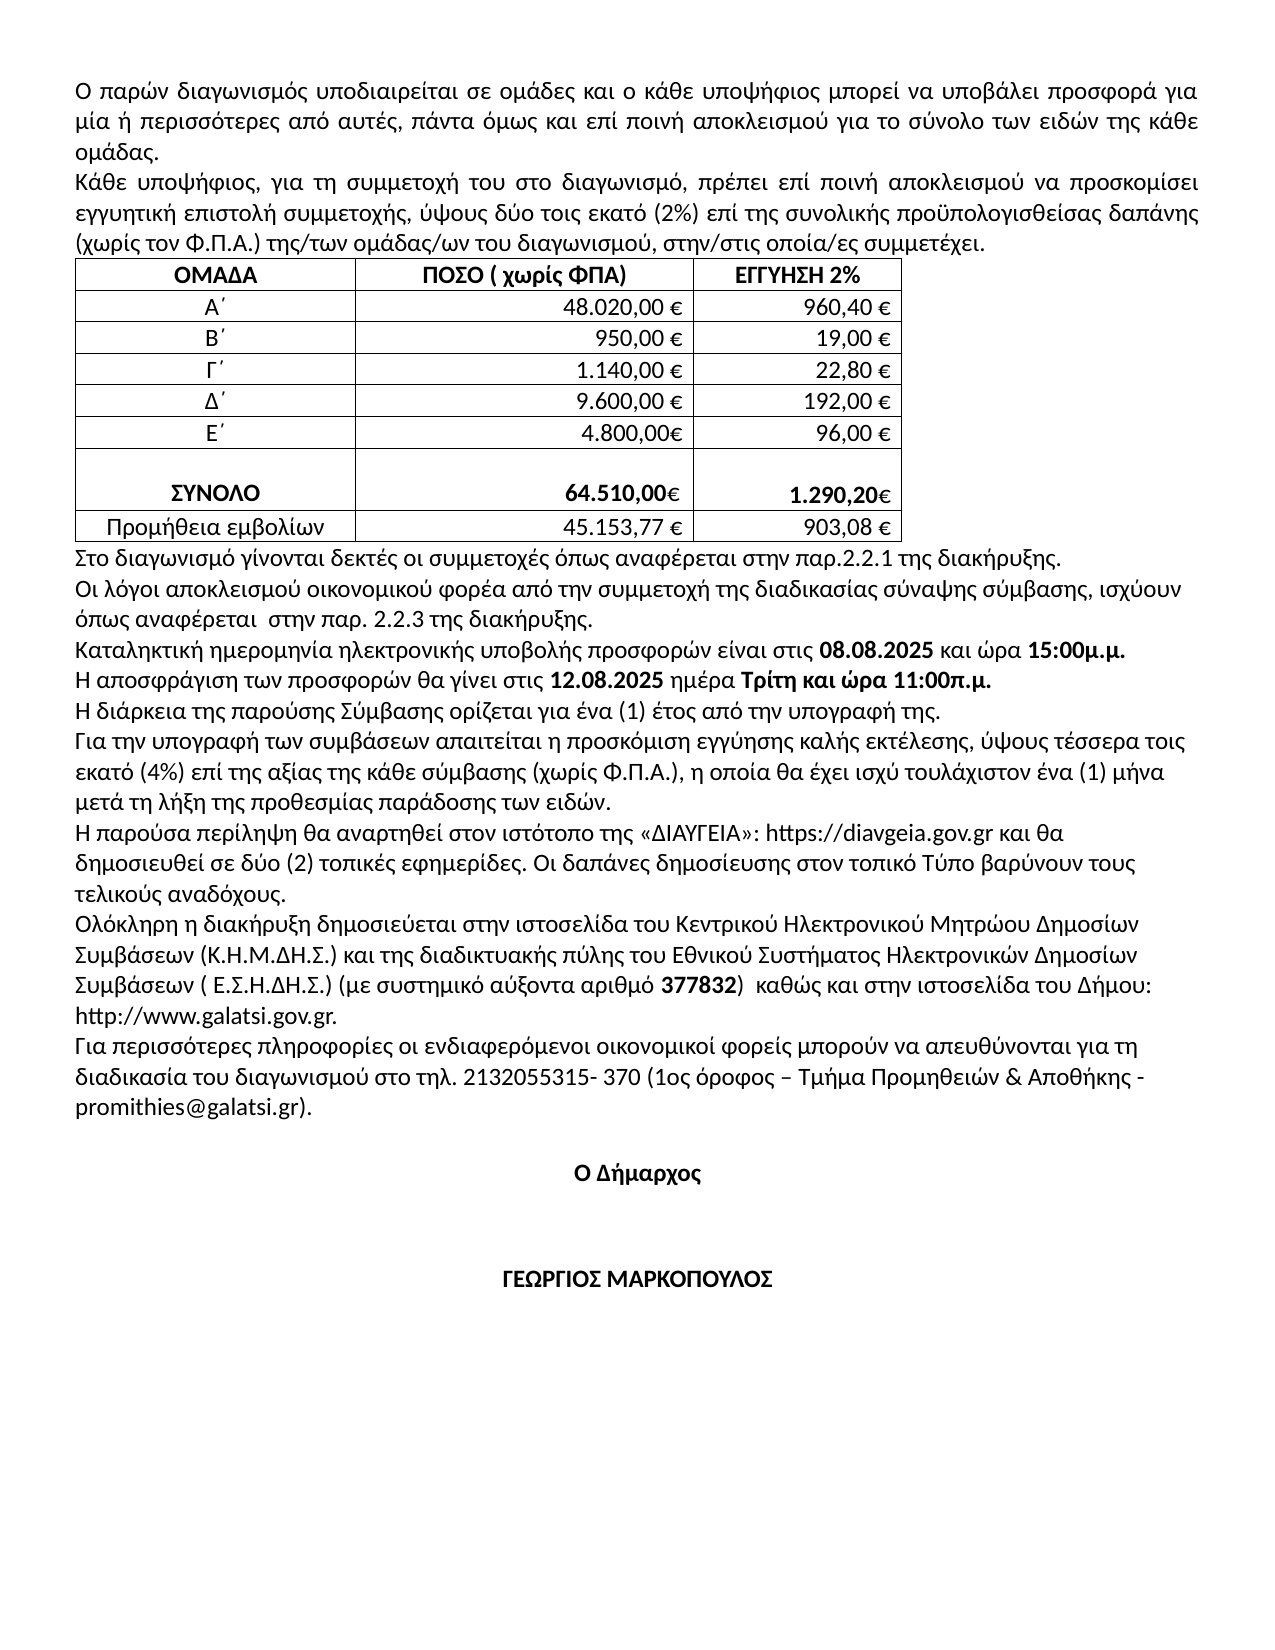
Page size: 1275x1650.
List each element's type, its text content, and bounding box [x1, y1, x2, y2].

table_cell Ε΄ [76, 417, 355, 447]
table_cell 4.800,00€ [356, 417, 693, 447]
table_cell Α΄ [76, 291, 355, 321]
text Για την υπογραφή των συμβάσεων απαιτείται η προσκόμιση εγγύησης καλής εκτέλεσης, ύψους τέσσερα τοις εκατό (4%) επί της αξίας της κάθε σύμβασης (χωρίς Φ.Π.Α.), η οποία θα έχει ισχύ τουλάχιστον ένα (1) μήνα μετά τη λήξη της προθεσμίας παράδοσης των ειδών. [75, 725, 1200, 817]
table_cell 9.600,00 € [356, 385, 693, 416]
table_cell 48.020,00 € [356, 291, 693, 321]
text Οι λόγοι αποκλεισμού οικονομικού φορέα από την συμμετοχή της διαδικασίας σύναψης σύμβασης, ισχύουν όπως αναφέρεται στην παρ. 2.2.3 της διακήρυξης. [75, 573, 1200, 634]
text Η παρούσα περίληψη θα αναρτηθεί στον ιστότοπο της «ΔΙΑΥΓΕΙΑ»: https://diavgeia.gov.gr και θα δημοσιευθεί σε δύο (2) τοπικές εφημερίδες. Οι δαπάνες δημοσίευσης στον τοπικό Τύπο βαρύνουν τους τελικούς αναδόχους. [75, 817, 1200, 908]
table_cell Β΄ [76, 322, 355, 353]
table_cell Προμήθεια εμβολίων [76, 511, 355, 541]
text Για περισσότερες πληροφορίες οι ενδιαφερόμενοι οικονομικοί φορείς μπορούν να απευθύνονται για τη διαδικασία του διαγωνισμού στο τηλ. 2132055315- 370 (1ος όροφος – Τμήμα Προμηθειών & Αποθήκης - promithies@galatsi.gr). [75, 1031, 1200, 1122]
text Η αποσφράγιση των προσφορών θα γίνει στις 12.08.2025 ημέρα Τρίτη και ώρα 11:00π.μ. [75, 664, 1200, 695]
table_cell 45.153,77 € [356, 511, 693, 541]
table_cell 903,08 € [694, 511, 901, 541]
table_header ΠΟΣΟ ( χωρίς ΦΠΑ) [356, 259, 693, 290]
table_cell 192,00 € [694, 385, 901, 416]
table_cell 1.290,20€ [694, 449, 901, 509]
table_cell 96,00 € [694, 417, 901, 447]
text ΓΕΩΡΓΙΟΣ ΜΑΡΚΟΠΟΥΛΟΣ [75, 1259, 1200, 1294]
text Στο διαγωνισμό γίνονται δεκτές οι συμμετοχές όπως αναφέρεται στην παρ.2.2.1 της διακήρυξης. [75, 542, 1200, 573]
table_cell Γ΄ [76, 354, 355, 384]
text Ο Δήμαρχος [75, 1153, 1200, 1188]
table_cell 64.510,00€ [356, 449, 693, 509]
text Κάθε υποψήφιος, για τη συμμετοχή του στο διαγωνισμό, πρέπει επί ποινή αποκλεισμού να προσκομίσει εγγυητική επιστολή συμμετοχής, ύψους δύο τοις εκατό (2%) επί της συνολικής προϋπολογισθείσας δαπάνης (χωρίς τον Φ.Π.Α.) της/των ομάδας/ων του διαγωνισμού, στην/στις οποία/ες συμμετέχει. [75, 167, 1200, 258]
table_cell Δ΄ [76, 385, 355, 416]
text Η διάρκεια της παρούσης Σύμβασης ορίζεται για ένα (1) έτος από την υπογραφή της. [75, 695, 1200, 725]
table_cell 22,80 € [694, 354, 901, 384]
table_cell 1.140,00 € [356, 354, 693, 384]
table_header ΟΜΑΔΑ [76, 259, 355, 290]
text Ολόκληρη η διακήρυξη δημοσιεύεται στην ιστοσελίδα του Κεντρικού Ηλεκτρονικού Μητρώου Δημοσίων Συμβάσεων (Κ.Η.Μ.ΔΗ.Σ.) και της διαδικτυακής πύλης του Εθνικού Συστήματος Ηλεκτρονικών Δημοσίων Συμβάσεων ( Ε.Σ.Η.ΔΗ.Σ.) (με συστημικό αύξοντα αριθμό 377832) καθώς και στην ιστοσελίδα του Δήμου: http://www.galatsi.gov.gr. [75, 908, 1200, 1031]
text Καταληκτική ημερομηνία ηλεκτρονικής υποβολής προσφορών είναι στις 08.08.2025 και ώρα 15:00μ.μ. [75, 634, 1200, 664]
table_header ΕΓΓΥΗΣΗ 2% [694, 259, 901, 290]
table_cell 950,00 € [356, 322, 693, 353]
table_cell ΣΥΝΟΛΟ [76, 449, 355, 509]
table_cell 960,40 € [694, 291, 901, 321]
text Ο παρών διαγωνισμός υποδιαιρείται σε ομάδες και ο κάθε υποψήφιος μπορεί να υποβάλει προσφορά για μία ή περισσότερες από αυτές, πάντα όμως και επί ποινή αποκλεισμού για το σύνολο των ειδών της κάθε ομάδας. [75, 75, 1200, 167]
table_cell 19,00 € [694, 322, 901, 353]
